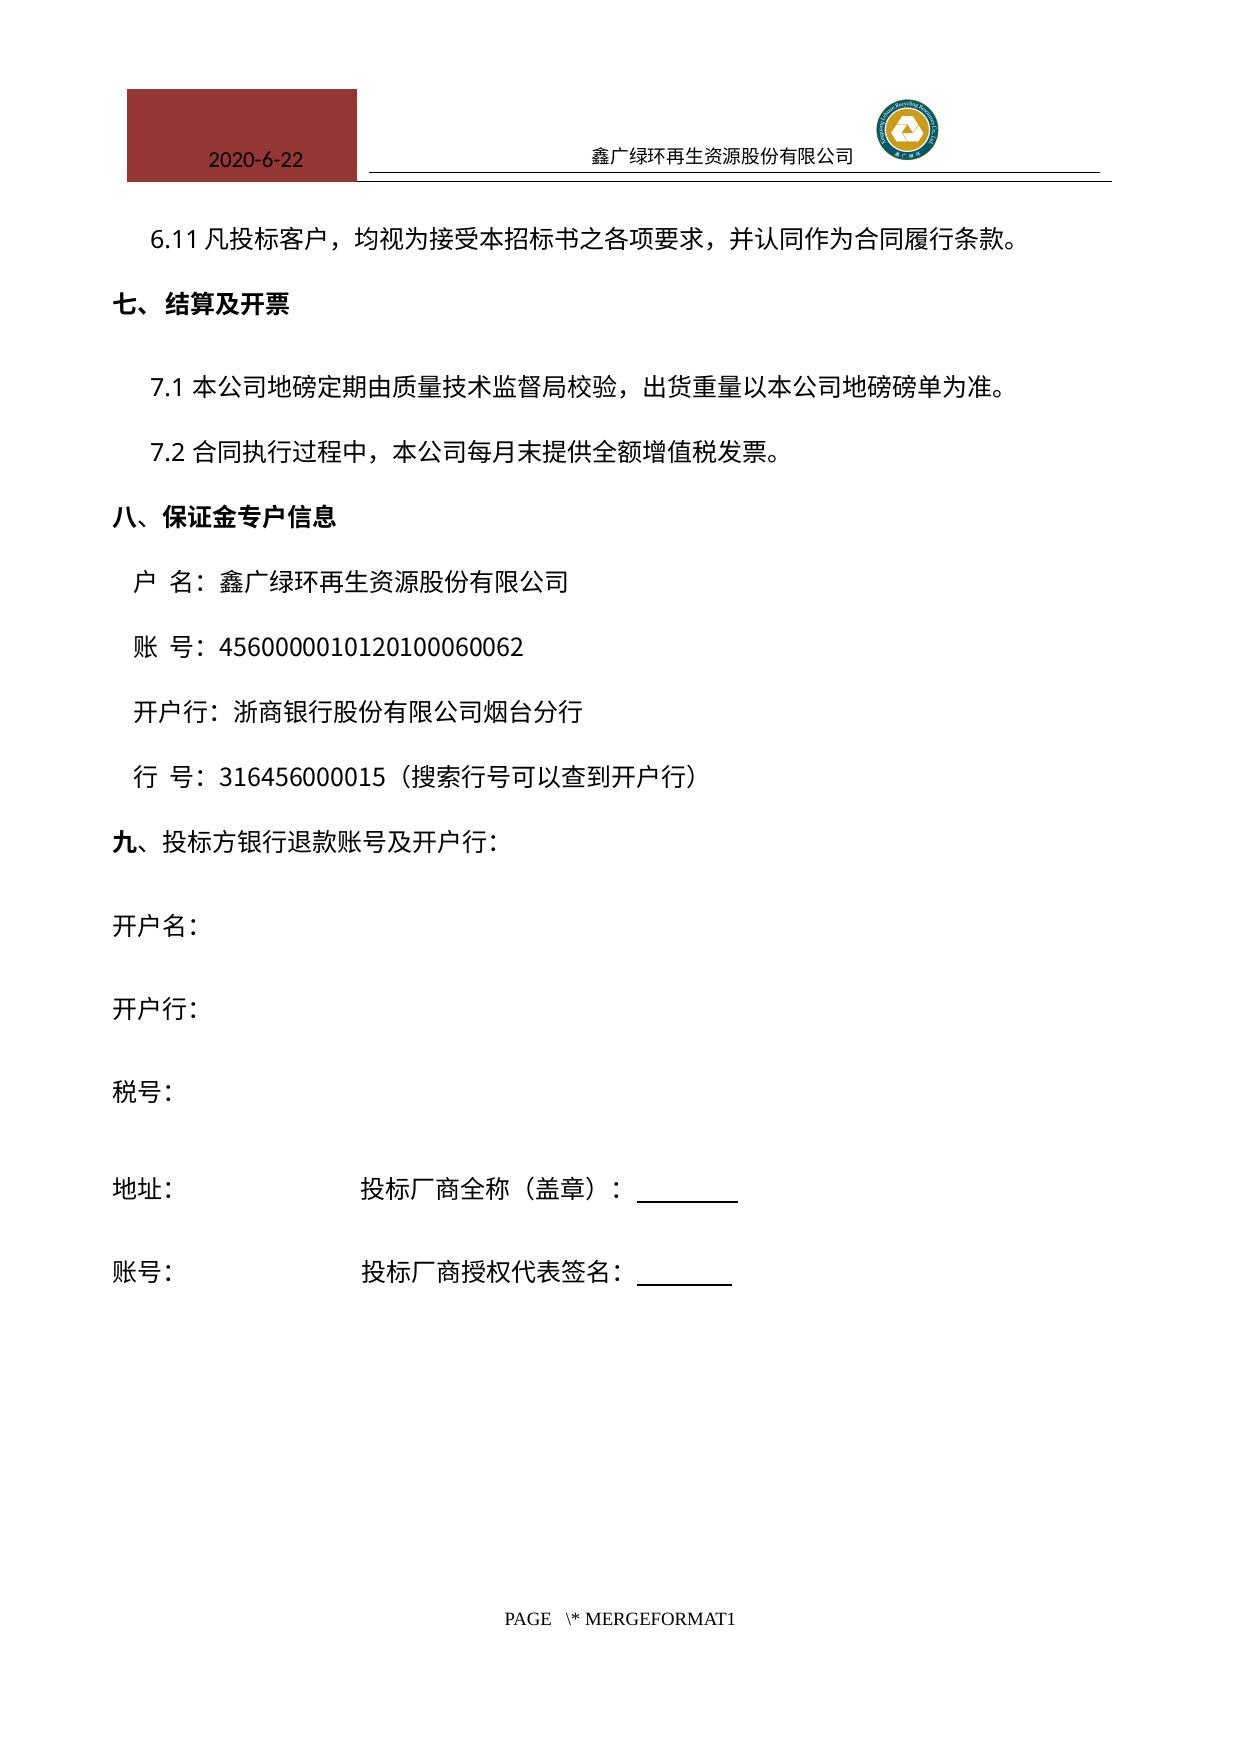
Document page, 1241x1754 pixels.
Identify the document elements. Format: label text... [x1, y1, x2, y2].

text 7.2 合同执行过程中，本公司每月末提供全额增值税发票。 [112, 418, 1128, 483]
text 账 号：4560000010120100060062 [133, 613, 1128, 678]
text 地址： 投标厂商全称（盖章）： [112, 1141, 1128, 1206]
text 开户名： [112, 892, 1128, 957]
text 6.11凡投标客户，均视为接受本招标书之各项要求，并认同作为合同履行条款。 [112, 205, 1128, 270]
text 行 号：316456000015（搜索行号可以查到开户行） [133, 743, 1128, 808]
picture [875, 96, 942, 164]
text 户 名：鑫广绿环再生资源股份有限公司 [133, 548, 1128, 613]
text 开户行：浙商银行股份有限公司烟台分行 [133, 678, 1128, 743]
text 开户行： [112, 975, 1128, 1040]
text 八、保证金专户信息 [112, 483, 1128, 548]
text 7.1 本公司地磅定期由质量技术监督局校验，出货重量以本公司地磅磅单为准。 [112, 353, 1128, 418]
text 九、投标方银行退款账号及开户行： [112, 808, 1128, 873]
list 结算及开票 [112, 270, 1128, 335]
text 账号： 投标厂商授权代表签名： [112, 1224, 1128, 1289]
text 税号： [112, 1058, 1128, 1123]
